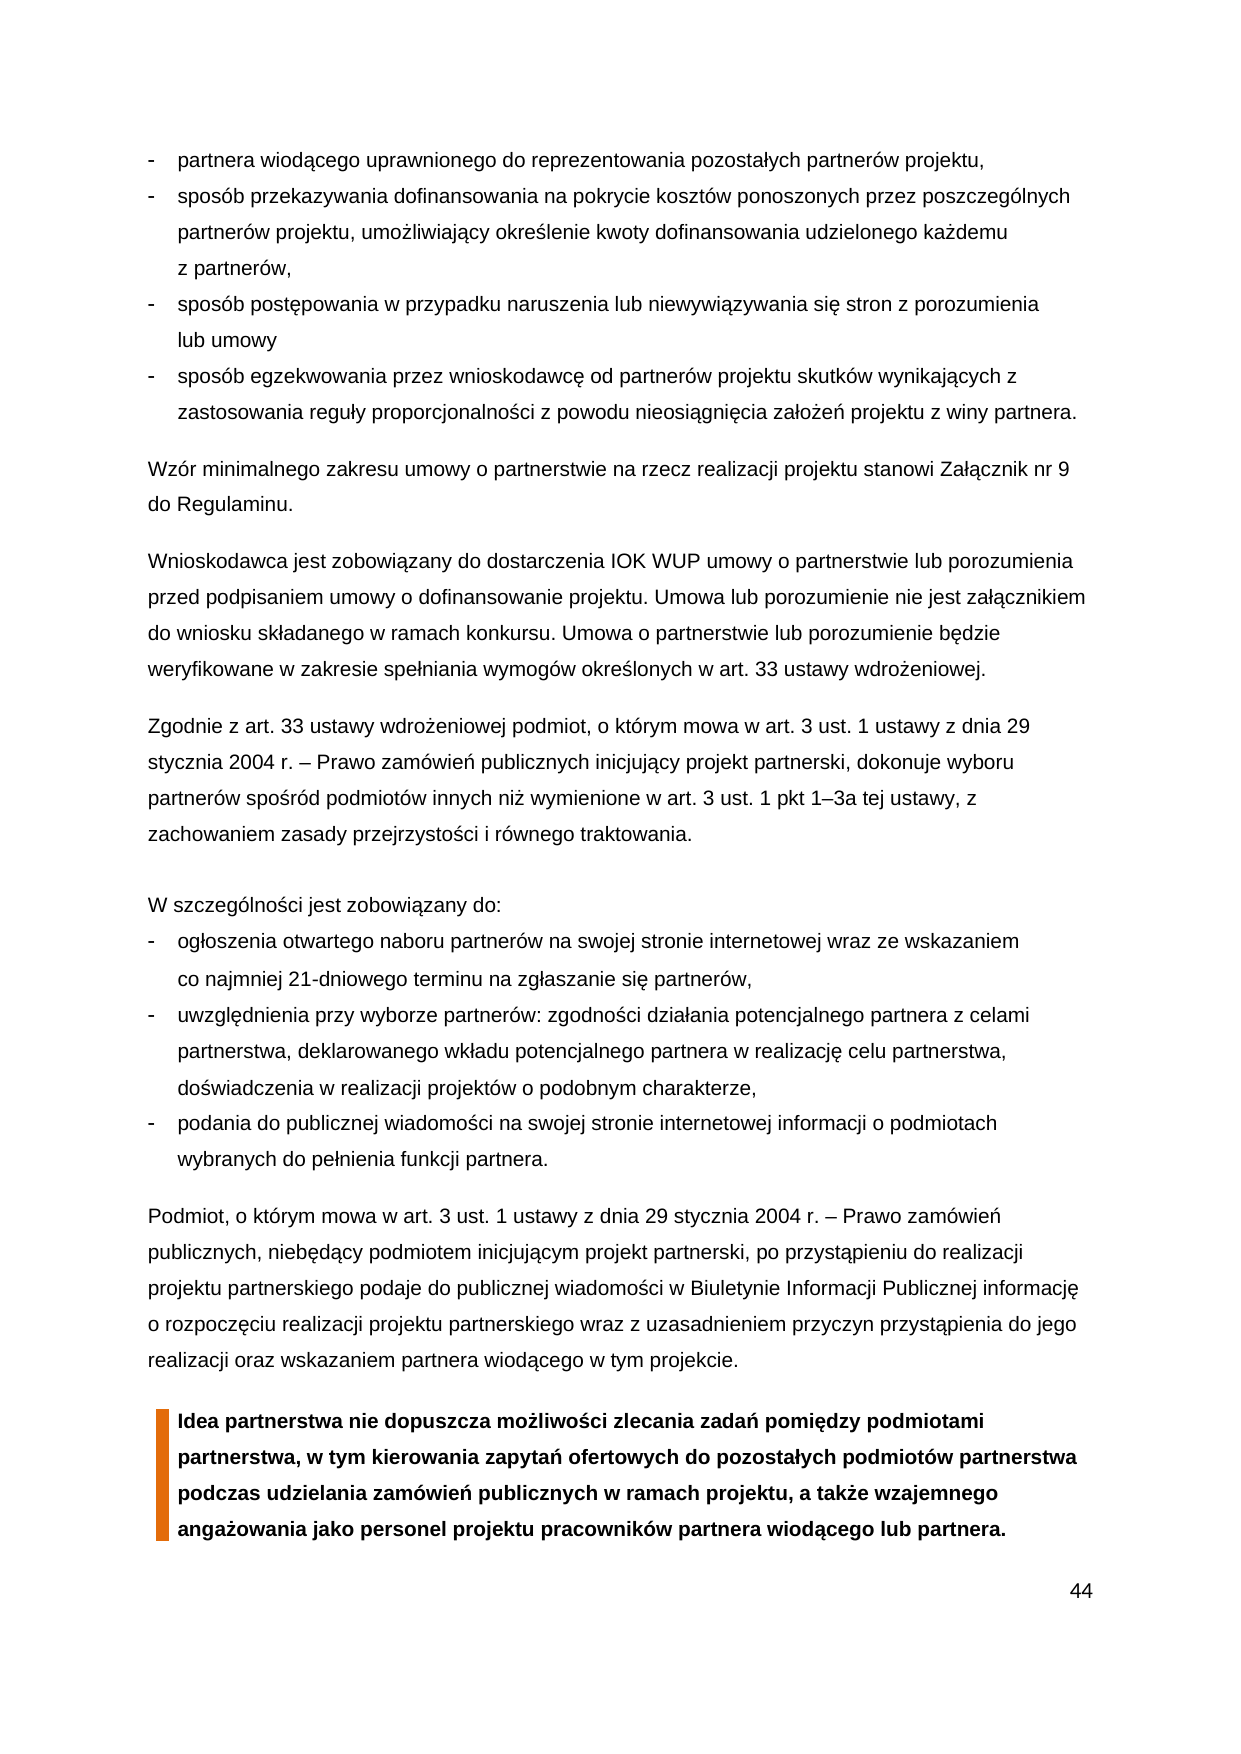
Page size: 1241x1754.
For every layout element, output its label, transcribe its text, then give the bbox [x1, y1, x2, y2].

text Wzór minimalnego zakresu umowy o partnerstwie na rzecz realizacji projektu stanowi Załącznik nr 9 do Regulaminu. [148, 456, 1093, 516]
list ogłoszenia otwartego naboru partnerów na swojej stronie internetowej wraz ze wskazaniem co najmniej 21‐dniowego terminu na zgłaszanie się partnerów, [148, 929, 1093, 991]
list partnera wiodącego uprawnionego do reprezentowania pozostałych partnerów projektu, [148, 148, 1093, 172]
list sposób przekazywania dofinansowania na pokrycie kosztów ponoszonych przez poszczególnych partnerów projektu, umożliwiający określenie kwoty dofinansowania udzielonego każdemu z partnerów, [148, 184, 1093, 279]
text Wnioskodawca jest zobowiązany do dostarczenia IOK WUP umowy o partnerstwie lub porozumienia przed podpisaniem umowy o dofinansowanie projektu. Umowa lub porozumienie nie jest załącznikiem do wniosku składanego w ramach konkursu. Umowa o partnerstwie lub porozumienie będzie weryfikowane w zakresie spełniania wymogów określonych w art. 33 ustawy wdrożeniowej. [148, 549, 1093, 681]
text Podmiot, o którym mowa w art. 3 ust. 1 ustawy z dnia 29 stycznia 2004 r. – Prawo zamówień publicznych, niebędący podmiotem inicjującym projekt partnerski, po przystąpieniu do realizacji projektu partnerskiego podaje do publicznej wiadomości w Biuletynie Informacji Publicznej informację o rozpoczęciu realizacji projektu partnerskiego wraz z uzasadnieniem przyczyn przystąpienia do jego realizacji oraz wskazaniem partnera wiodącego w tym projekcie. [148, 1204, 1093, 1372]
list sposób postępowania w przypadku naruszenia lub niewywiązywania się stron z porozumienia lub umowy [148, 292, 1093, 352]
text W szczególności jest zobowiązany do: [148, 893, 1093, 917]
list uwzględnienia przy wyborze partnerów: zgodności działania potencjalnego partnera z celami partnerstwa, deklarowanego wkładu potencjalnego partnera w realizację celu partnerstwa, doświadczenia w realizacji projektów o podobnym charakterze, [148, 1003, 1093, 1099]
text Idea partnerstwa nie dopuszcza możliwości zlecania zadań pomiędzy podmiotami partnerstwa, w tym kierowania zapytań ofertowych do pozostałych podmiotów partnerstwa podczas udzielania zamówień publicznych w ramach projektu, a także wzajemnego angażowania jako personel projektu pracowników partnera wiodącego lub partnera. [169, 1409, 1093, 1541]
list sposób egzekwowania przez wnioskodawcę od partnerów projektu skutków wynikających z zastosowania reguły proporcjonalności z powodu nieosiągnięcia założeń projektu z winy partnera. [148, 363, 1093, 423]
text Zgodnie z art. 33 ustawy wdrożeniowej podmiot, o którym mowa w art. 3 ust. 1 ustawy z dnia 29 stycznia 2004 r. – Prawo zamówień publicznych inicjujący projekt partnerski, dokonuje wyboru partnerów spośród podmiotów innych niż wymienione w art. 3 ust. 1 pkt 1–3a tej ustawy, z zachowaniem zasady przejrzystości i równego traktowania. [148, 714, 1093, 845]
list podania do publicznej wiadomości na swojej stronie internetowej informacji o podmiotach wybranych do pełnienia funkcji partnera. [148, 1111, 1093, 1171]
